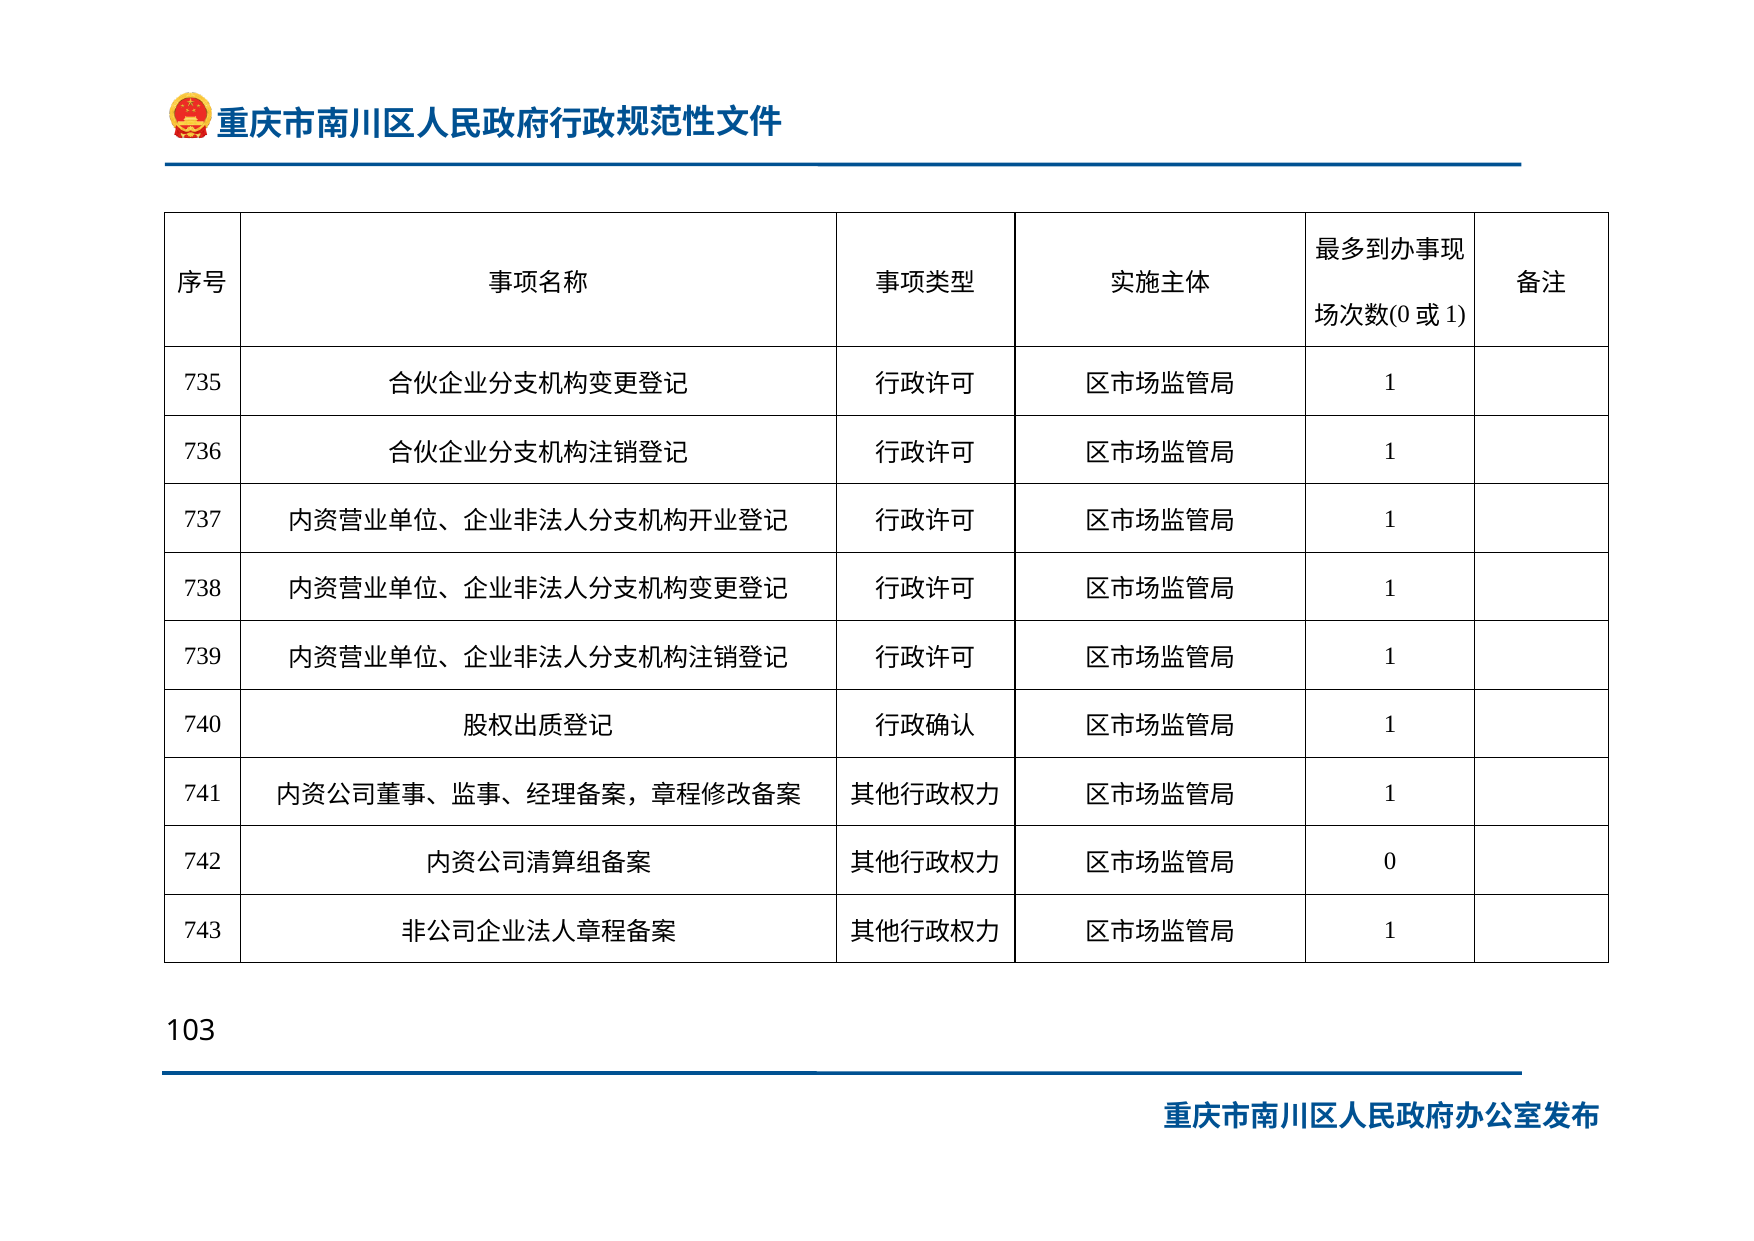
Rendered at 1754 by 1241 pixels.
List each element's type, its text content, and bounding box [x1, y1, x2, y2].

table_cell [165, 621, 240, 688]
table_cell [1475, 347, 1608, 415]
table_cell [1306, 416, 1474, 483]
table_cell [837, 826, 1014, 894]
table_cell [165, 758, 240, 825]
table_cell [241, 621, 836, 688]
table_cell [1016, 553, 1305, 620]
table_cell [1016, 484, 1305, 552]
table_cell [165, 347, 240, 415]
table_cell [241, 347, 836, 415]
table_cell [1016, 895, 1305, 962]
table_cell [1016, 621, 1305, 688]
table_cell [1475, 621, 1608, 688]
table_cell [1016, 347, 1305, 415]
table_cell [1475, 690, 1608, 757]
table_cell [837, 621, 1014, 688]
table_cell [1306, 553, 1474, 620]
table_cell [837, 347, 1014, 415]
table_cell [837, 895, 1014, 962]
table_header 事项名称 [241, 213, 836, 346]
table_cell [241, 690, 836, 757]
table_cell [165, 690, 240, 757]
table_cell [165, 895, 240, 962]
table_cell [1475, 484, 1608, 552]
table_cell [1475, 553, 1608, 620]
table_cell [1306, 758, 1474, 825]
table_header 序号 [165, 213, 240, 346]
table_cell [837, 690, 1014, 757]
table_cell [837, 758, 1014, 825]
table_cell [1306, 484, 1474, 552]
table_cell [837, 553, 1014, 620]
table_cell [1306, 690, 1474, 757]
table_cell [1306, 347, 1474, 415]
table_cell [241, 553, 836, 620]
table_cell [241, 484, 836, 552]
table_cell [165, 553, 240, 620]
table_header 备注 [1475, 213, 1608, 346]
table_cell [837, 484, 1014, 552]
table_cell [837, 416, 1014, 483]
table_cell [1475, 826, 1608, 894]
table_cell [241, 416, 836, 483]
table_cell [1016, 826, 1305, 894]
picture [165, 90, 216, 142]
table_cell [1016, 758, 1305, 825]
table_header 实施主体 [1016, 213, 1305, 346]
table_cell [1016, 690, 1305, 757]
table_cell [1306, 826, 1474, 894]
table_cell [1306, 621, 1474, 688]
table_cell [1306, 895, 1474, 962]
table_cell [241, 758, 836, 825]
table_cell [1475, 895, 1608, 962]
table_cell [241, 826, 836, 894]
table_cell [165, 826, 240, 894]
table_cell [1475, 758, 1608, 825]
table_header 事项类型 [837, 213, 1014, 346]
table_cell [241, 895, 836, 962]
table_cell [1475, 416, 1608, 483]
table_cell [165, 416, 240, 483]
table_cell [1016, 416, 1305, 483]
table_header 最多到办事现场次数(0或1) [1306, 213, 1474, 346]
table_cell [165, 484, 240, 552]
